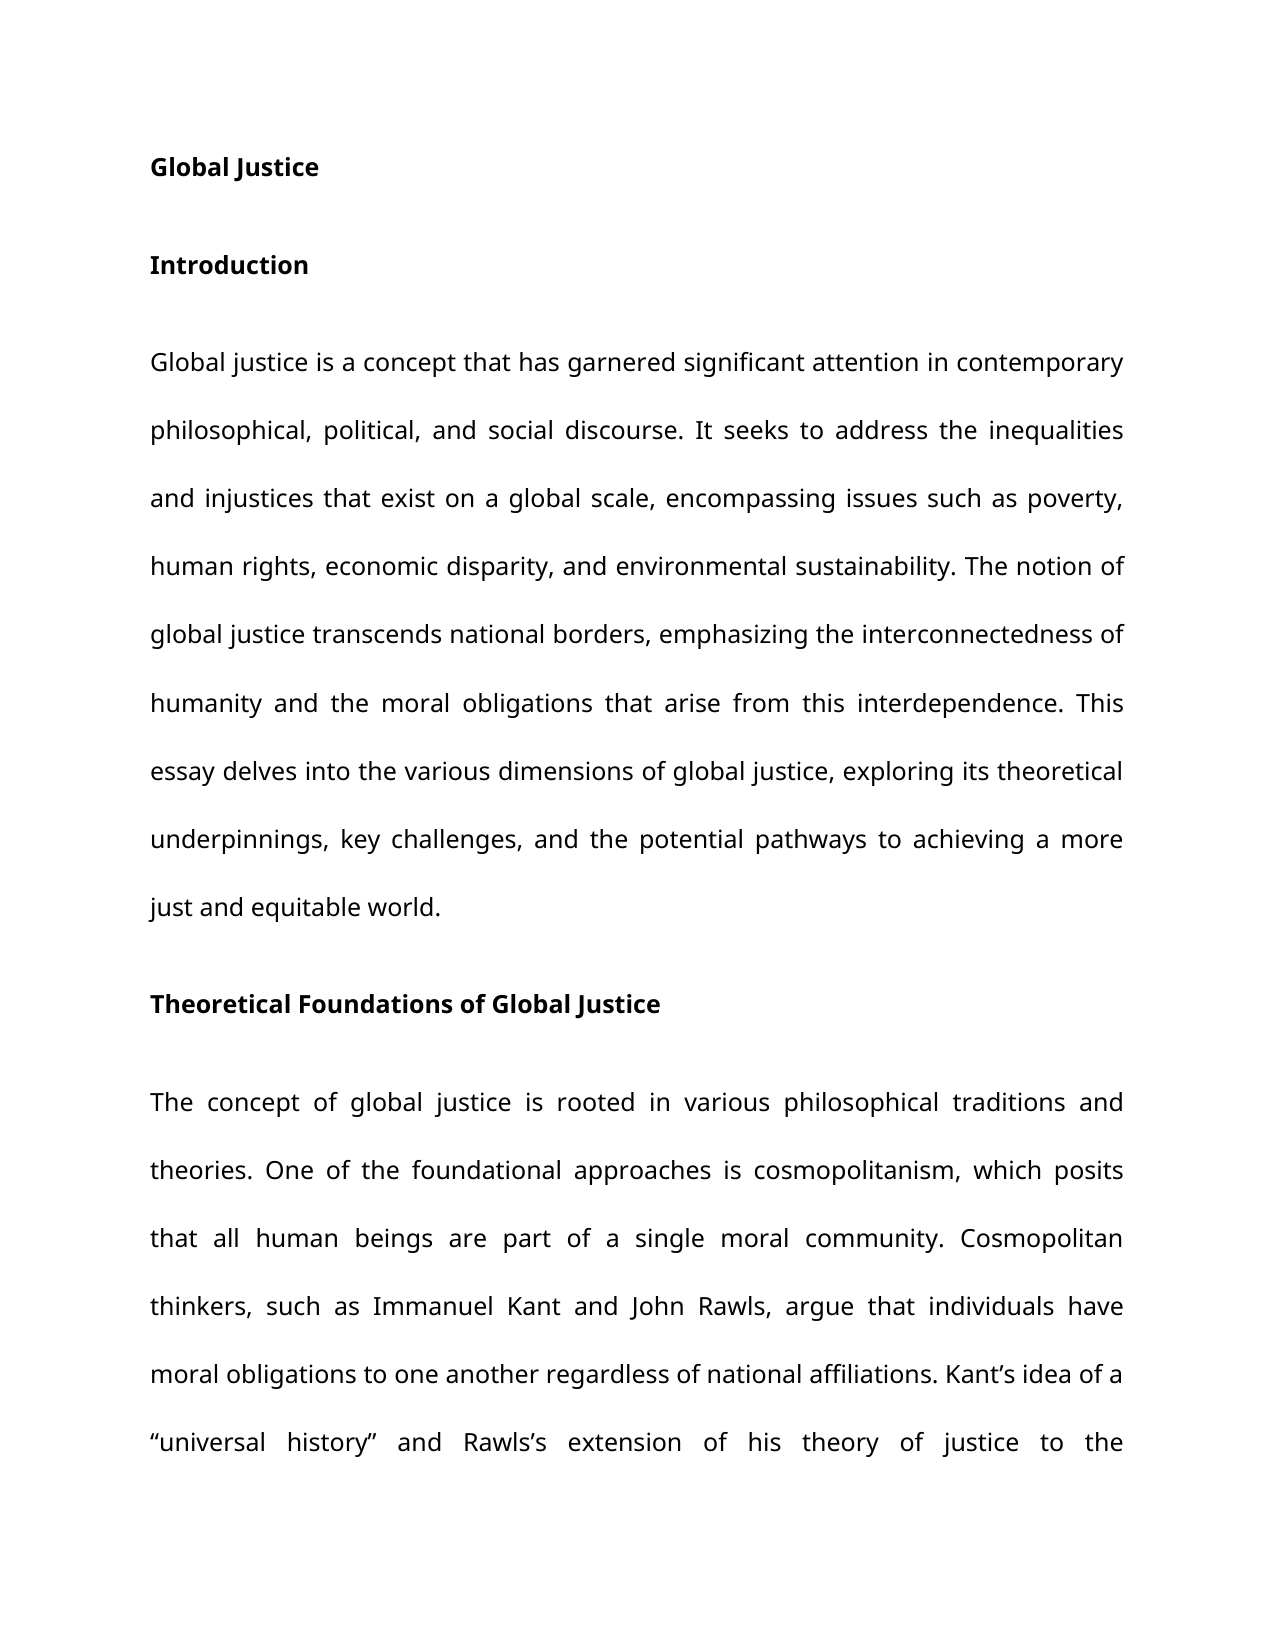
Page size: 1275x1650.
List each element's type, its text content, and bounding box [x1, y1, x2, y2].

text Theoretical Foundations of Global Justice [150, 987, 1125, 1021]
text Global justice is a concept that has garnered significant attention in contemporary philosophical, political, and social discourse. It seeks to address the inequalities and injustices that exist on a global scale, encompassing issues such as poverty, human rights, economic disparity, and environmental sustainability. The notion of global justice transcends national borders, emphasizing the interconnectedness of humanity and the moral obligations that arise from this interdependence. This essay delves into the various dimensions of global justice, exploring its theoretical underpinnings, key challenges, and the potential pathways to achieving a more just and equitable world. [150, 344, 1125, 924]
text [150, 1084, 1125, 1459]
text Introduction [150, 247, 1125, 281]
text Global Justice [150, 150, 1125, 184]
